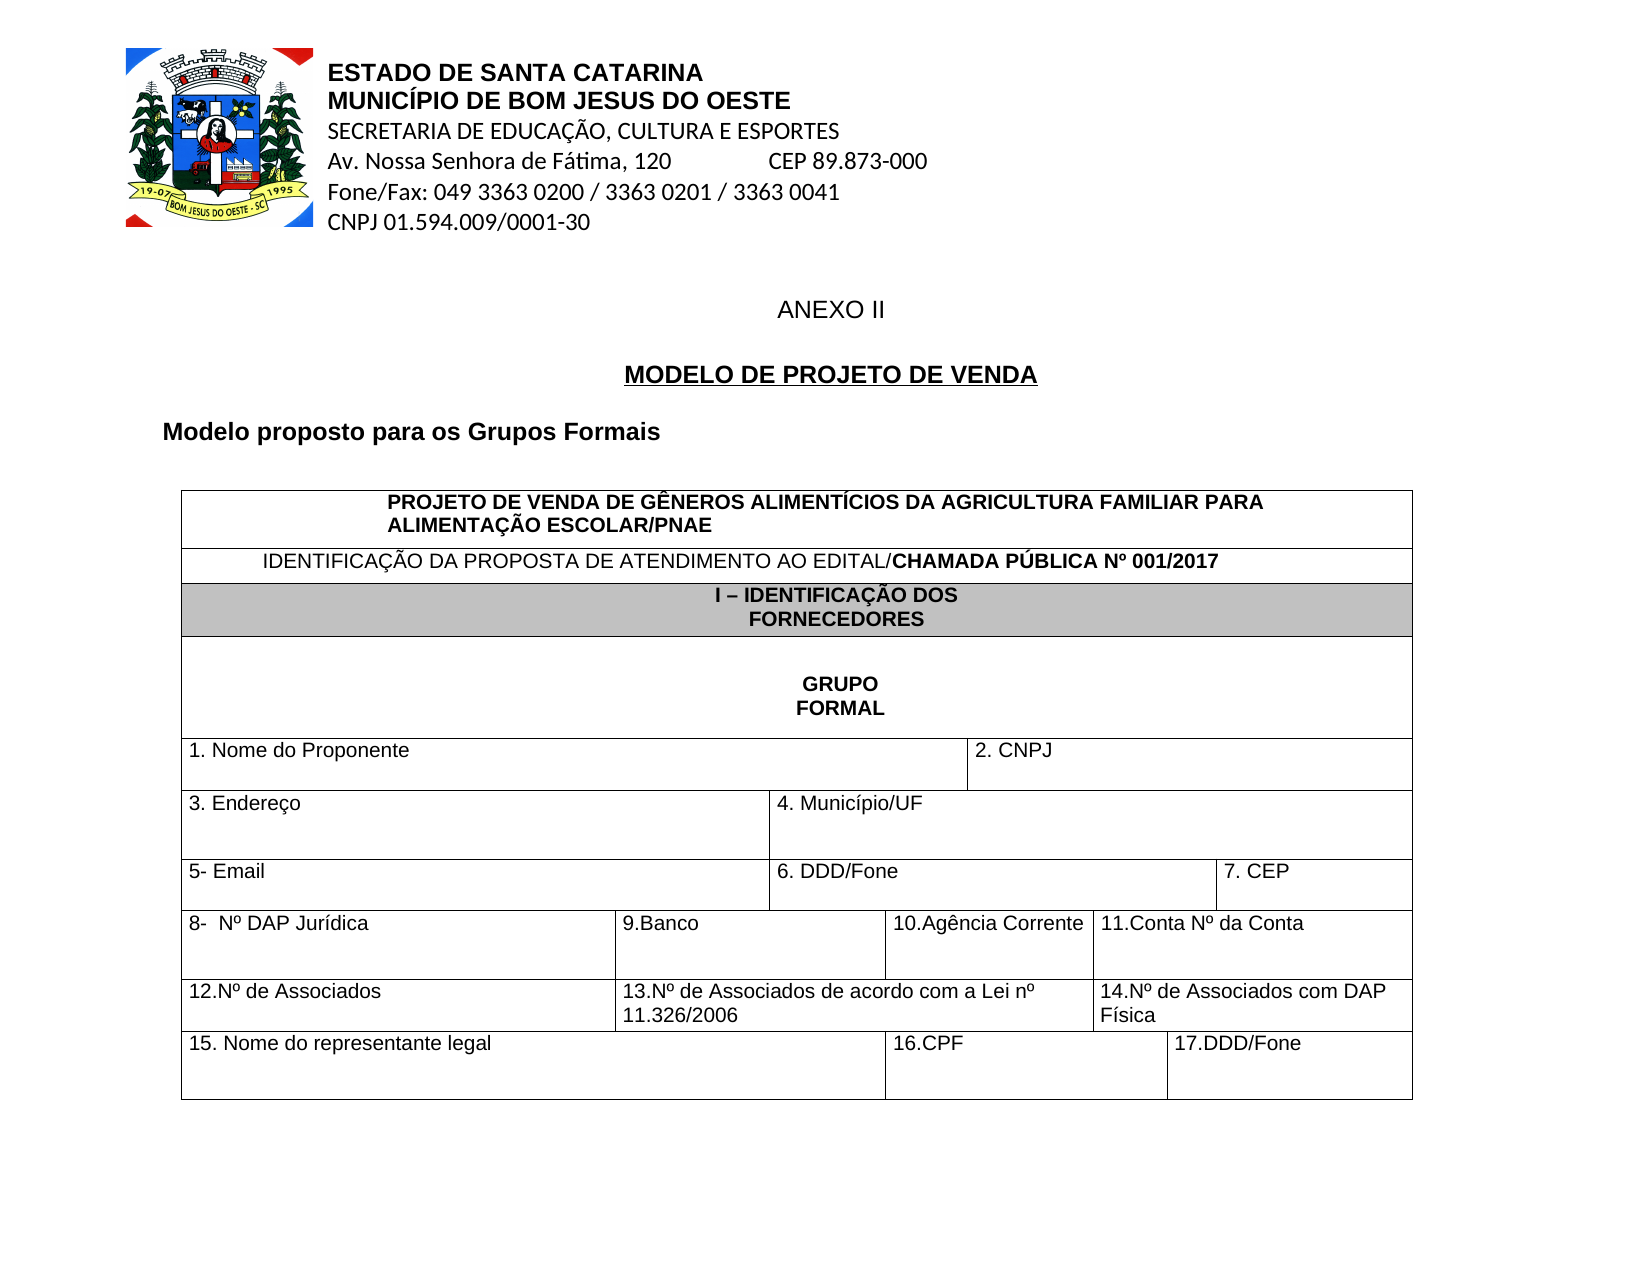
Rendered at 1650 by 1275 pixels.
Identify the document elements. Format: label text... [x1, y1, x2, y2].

table_cell 1. Nome do Proponente [182, 739, 967, 790]
table_cell 5- Email [182, 860, 769, 910]
table_cell 14.Nº de Associados com DAP Física [1094, 980, 1412, 1031]
picture [125, 48, 314, 227]
table_cell 17.DDD/Fone [1168, 1032, 1412, 1099]
table_cell I – IDENTIFICAÇÃO DOS FORNECEDORES [182, 584, 1412, 636]
table_cell 7. CEP [1217, 860, 1412, 910]
table_cell 4. Município/UF [770, 791, 1412, 858]
table_cell 15. Nome do representante legal [182, 1032, 885, 1099]
table_cell 13.Nº de Associados de acordo com a Lei nº 11.326/2006 [616, 980, 1093, 1031]
table_cell 2. CNPJ [968, 739, 1412, 790]
table_cell GRUPO FORMAL [182, 637, 1412, 738]
text Modelo proposto para os Grupos Formais [162, 417, 1500, 446]
table_header PROJETO DE VENDA DE GÊNEROS ALIMENTÍCIOS DA AGRICULTURA FAMILIAR PARA ALIMENTAÇÃO ESCOLAR/PNAE [182, 491, 1412, 548]
table_cell 3. Endereço [182, 791, 769, 858]
text MODELO DE PROJETO DE VENDA [162, 360, 1500, 388]
table_cell 10.Agência Corrente [886, 911, 1093, 979]
table_cell 9.Banco [616, 911, 885, 979]
table_cell 6. DDD/Fone [770, 860, 1216, 910]
table_cell IDENTIFICAÇÃO DA PROPOSTA DE ATENDIMENTO AO EDITAL/CHAMADA PÚBLICA Nº 001/2017 [182, 549, 1412, 583]
table_cell 16.CPF [886, 1032, 1167, 1099]
text ANEXO II [162, 295, 1500, 324]
table_cell 12.Nº de Associados [182, 980, 615, 1031]
table_cell 8- Nº DAP Jurídica [182, 911, 615, 979]
table_cell 11.Conta Nº da Conta [1094, 911, 1412, 979]
